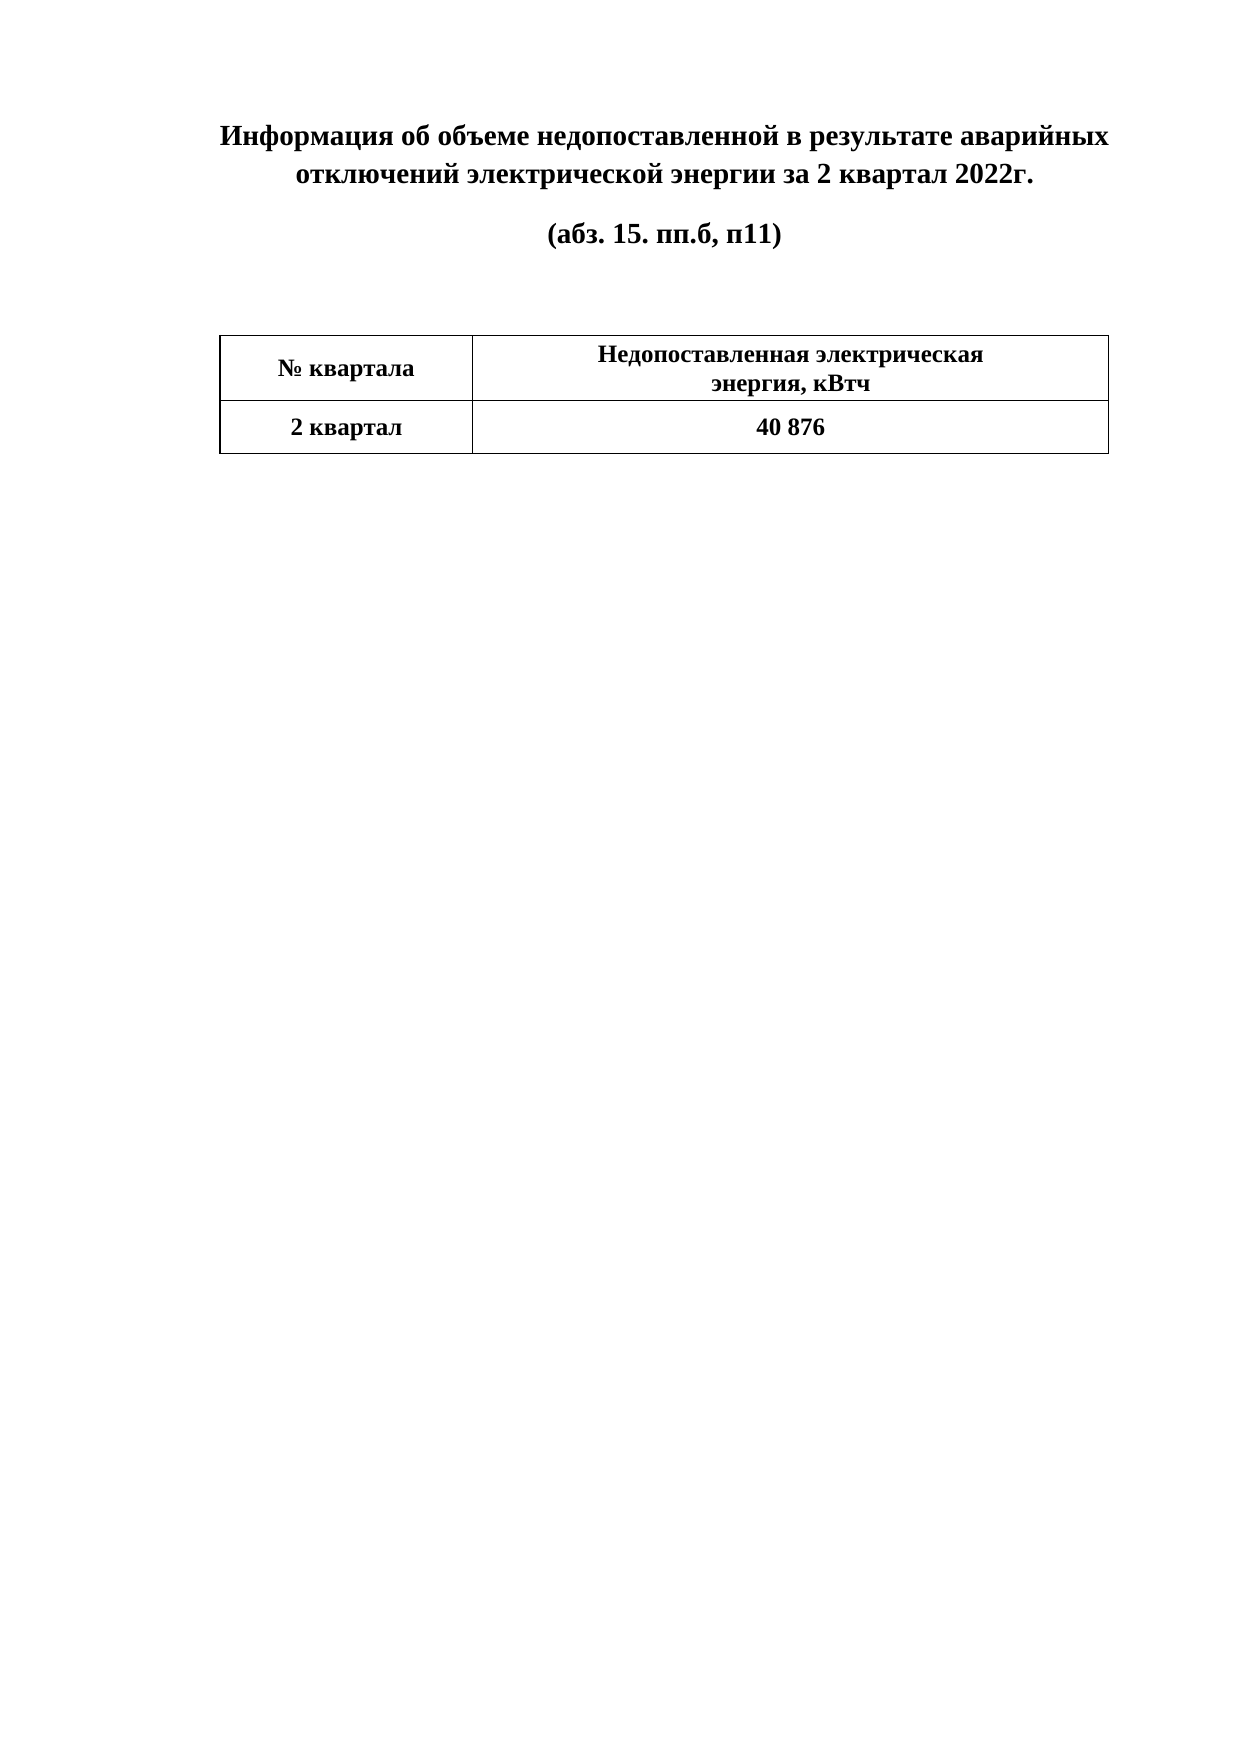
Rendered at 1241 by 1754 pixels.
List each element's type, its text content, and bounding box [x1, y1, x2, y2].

text Информация об объеме недопоставленной в результате аварийных отключений электрической энергии за 2 квартал 2022г. [177, 118, 1152, 190]
table_header № квартала [221, 336, 472, 400]
text (абз. 15. пп.б, п11) [177, 216, 1152, 249]
table_header Недопоставленная электрическая энергия, кВтч [473, 336, 1108, 400]
table_cell 40 876 [473, 401, 1108, 453]
table_cell 2 квартал [221, 401, 472, 453]
